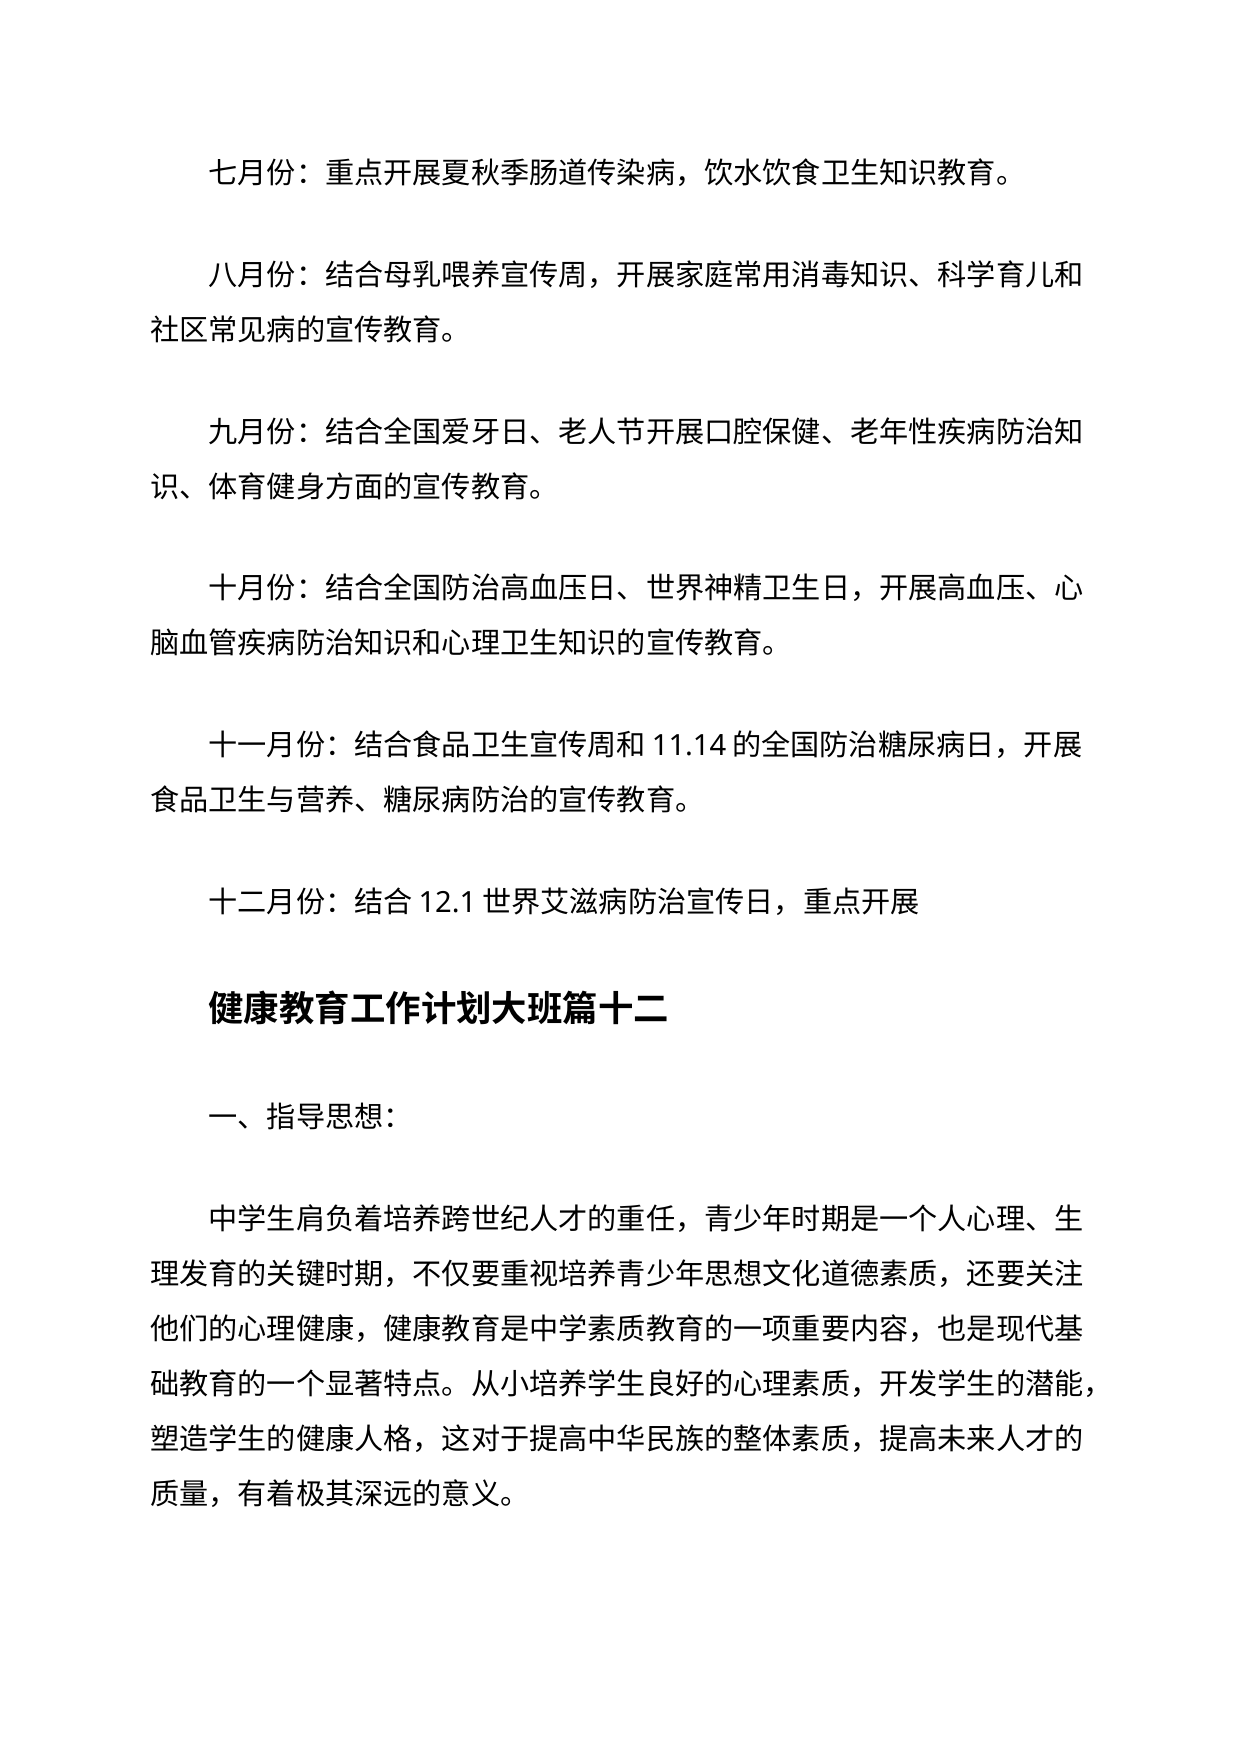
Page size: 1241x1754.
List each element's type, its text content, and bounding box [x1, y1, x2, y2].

text 七月份：重点开展夏秋季肠道传染病，饮水饮食卫生知识教育。 [150, 150, 1090, 192]
text 十月份：结合全国防治高血压日、世界神精卫生日，开展高血压、心脑血管疾病防治知识和心理卫生知识的宣传教育。 [150, 565, 1090, 662]
text 中学生肩负着培养跨世纪人才的重任，青少年时期是一个人心理、生理发育的关键时期，不仅要重视培养青少年思想文化道德素质，还要关注他们的心理健康，健康教育是中学素质教育的一项重要内容，也是现代基础教育的一个显著特点。从小培养学生良好的心理素质，开发学生的潜能，塑造学生的健康人格，这对于提高中华民族的整体素质，提高未来人才的质量，有着极其深远的意义。 [150, 1196, 1090, 1512]
text 十一月份：结合食品卫生宣传周和11.14的全国防治糖尿病日，开展食品卫生与营养、糖尿病防治的宣传教育。 [150, 722, 1090, 819]
text 健康教育工作计划大班篇十二 [150, 981, 1090, 1032]
text 一、指导思想： [150, 1094, 1090, 1136]
text 十二月份：结合12.1世界艾滋病防治宣传日，重点开展 [150, 878, 1090, 921]
text 九月份：结合全国爱牙日、老人节开展口腔保健、老年性疾病防治知识、体育健身方面的宣传教育。 [150, 408, 1090, 506]
text 八月份：结合母乳喂养宣传周，开展家庭常用消毒知识、科学育儿和社区常见病的宣传教育。 [150, 252, 1090, 349]
